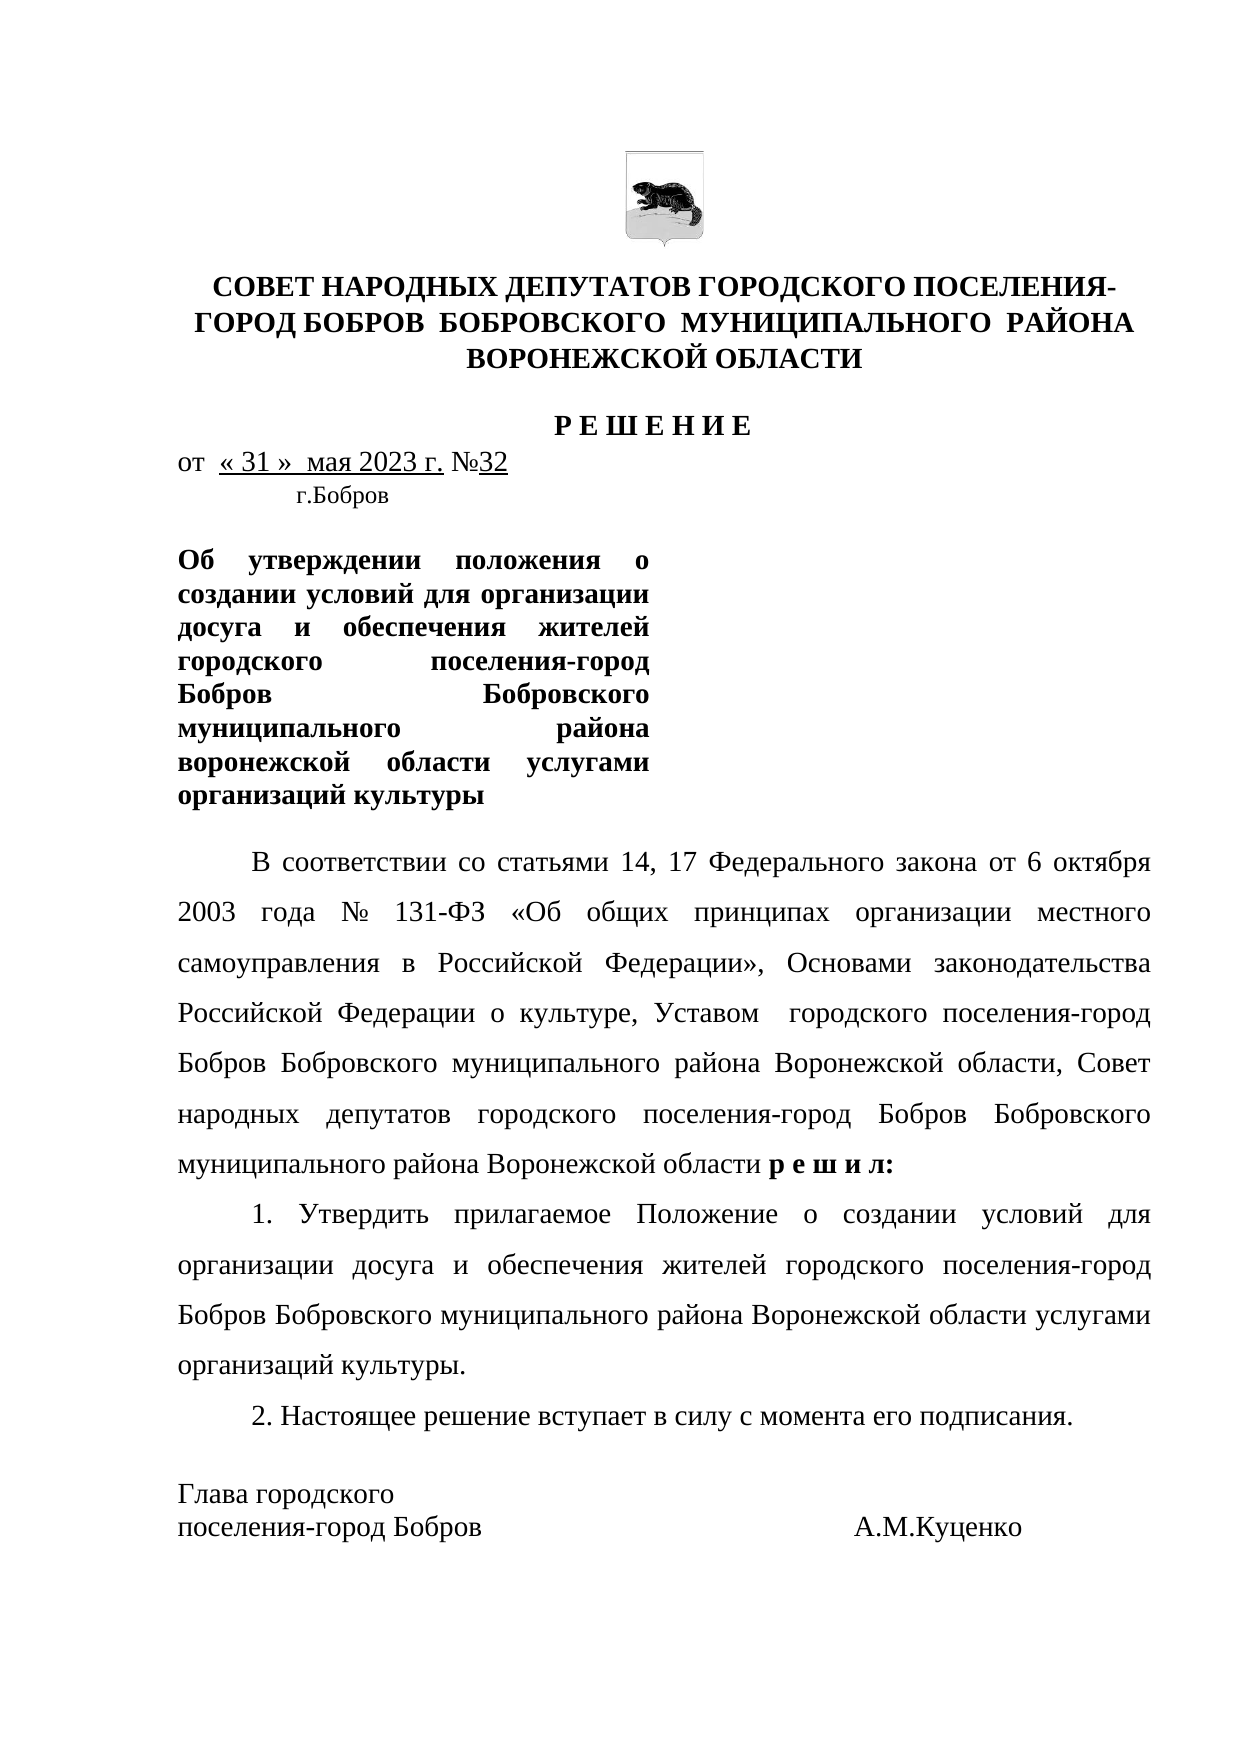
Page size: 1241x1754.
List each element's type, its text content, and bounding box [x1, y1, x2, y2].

text СОВЕТ НАРОДНЫХ ДЕПУТАТОВ ГОРОДСКОГО ПОСЕЛЕНИЯ-ГОРОД БОБРОВ БОБРОВСКОГО МУНИЦИПАЛЬНОГО РАЙОНА ВОРОНЕЖСКОЙ ОБЛАСТИ [177, 269, 1152, 375]
text Глава городского [177, 1476, 1152, 1509]
text 2. Настоящее решение вступает в силу с момента его подписания. [177, 1398, 1152, 1431]
text Р Е Ш Е Н И Е [177, 408, 1152, 441]
title г.Бобров [177, 480, 1152, 509]
picture [625, 151, 704, 251]
text Об утверждении положения о создании условий для организации досуга и обеспечения жителей городского поселения-город Бобров Бобровского муниципального района воронежской области услугами организаций культуры [177, 542, 650, 811]
text В соответствии со статьями 14, 17 Федерального закона от 6 октября 2003 года № 131-ФЗ «Об общих принципах организации местного самоуправления в Российской Федерации», Основами законодательства Российской Федерации о культуре, Уставом городского поселения-город Бобров Бобровского муниципального района Воронежской области, Совет народных депутатов городского поселения-город Бобров Бобровского муниципального района Воронежской области р е ш и л: [177, 844, 1152, 1180]
text от « 31 » мая 2023 г. №32 [177, 444, 1152, 477]
text 1. Утвердить прилагаемое Положение о создании условий для организации досуга и обеспечения жителей городского поселения-город Бобров Бобровского муниципального района Воронежской области услугами организаций культуры. [177, 1196, 1152, 1381]
text поселения-город Бобров А.М.Куценко [177, 1509, 1152, 1543]
